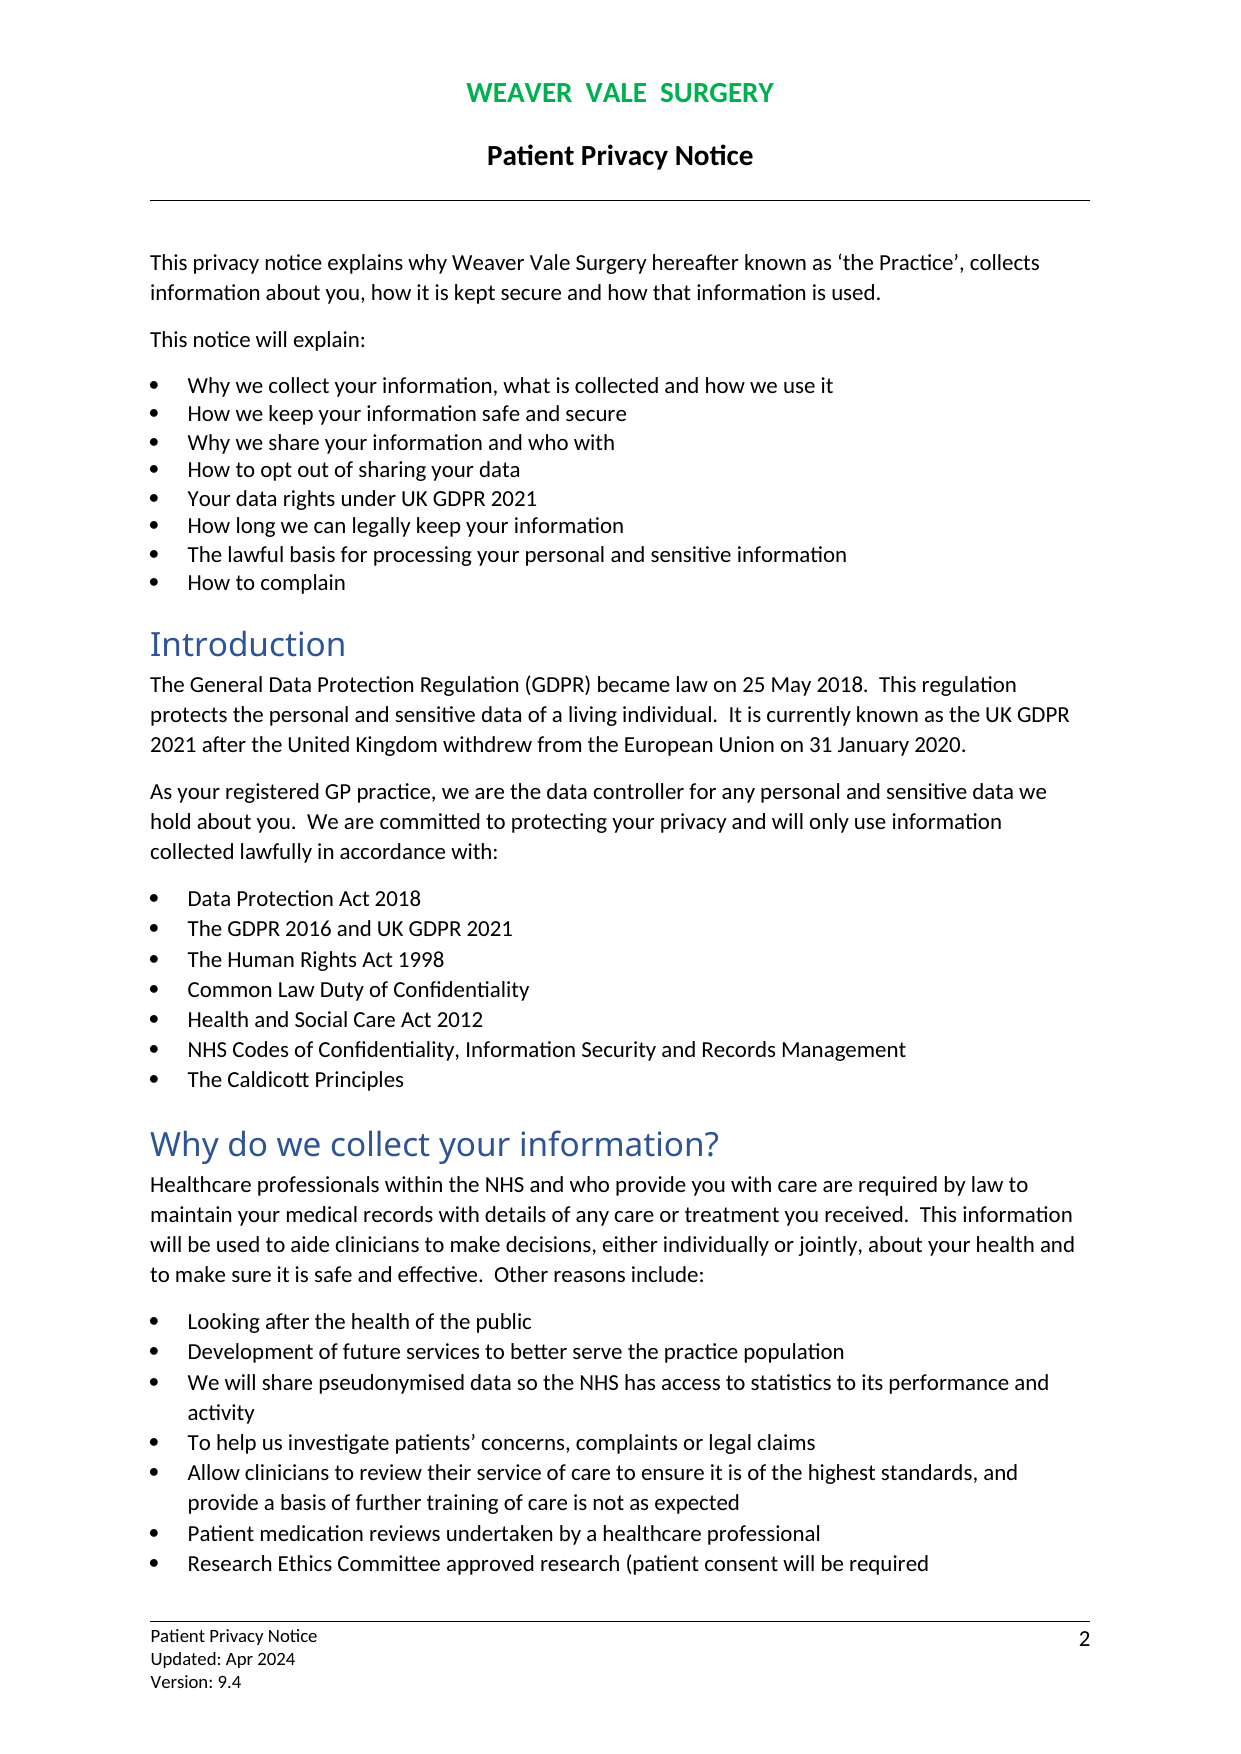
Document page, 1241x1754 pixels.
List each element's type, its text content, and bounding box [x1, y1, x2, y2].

list Why we collect your information, what is collected and how we use it [150, 372, 1090, 399]
list Research Ethics Committee approved research (patient consent will be required [150, 1549, 1070, 1577]
text The General Data Protection Regulation (GDPR) became law on 25 May 2018. This regulation protects the personal and sensitive data of a living individual. It is currently known as the UK GDPR 2021 after the United Kingdom withdrew from the European Union on 31 January 2020. [150, 670, 1090, 758]
list Health and Social Care Act 2012 [150, 1005, 1090, 1033]
subtitle Introduction [150, 621, 1090, 666]
list Looking after the health of the public [150, 1307, 1090, 1335]
list Patient medication reviews undertaken by a healthcare professional [150, 1519, 1090, 1547]
list The GDPR 2016 and UK GDPR 2021 [150, 914, 1090, 942]
list The lawful basis for processing your personal and sensitive information [150, 540, 1090, 568]
text Healthcare professionals within the NHS and who provide you with care are required by law to maintain your medical records with details of any care or treatment you received. This information will be used to aide clinicians to make decisions, either individually or jointly, about your health and to make sure it is safe and effective. Other reasons include: [150, 1170, 1090, 1288]
list NHS Codes of Confidentiality, Information Security and Records Management [150, 1035, 1090, 1063]
list We will share pseudonymised data so the NHS has access to statistics to its performance and activity [150, 1368, 1090, 1426]
list Why we share your information and who with [150, 428, 1090, 456]
list The Caldicott Principles [150, 1066, 1090, 1093]
list Development of future services to better serve the practice population [150, 1337, 1090, 1365]
list Your data rights under UK GDPR 2021 [150, 484, 1090, 512]
list To help us investigate patients’ concerns, complaints or legal claims [150, 1428, 1090, 1456]
list Data Protection Act 2018 [150, 884, 1090, 912]
subtitle Why do we collect your information? [150, 1121, 1090, 1166]
list How we keep your information safe and secure [150, 399, 1090, 428]
list The Human Rights Act 1998 [150, 945, 1090, 973]
list How to complain [150, 568, 1090, 596]
list Common Law Duty of Confidentiality [150, 975, 1090, 1003]
text As your registered GP practice, we are the data controller for any personal and sensitive data we hold about you. We are committed to protecting your privacy and will only use information collected lawfully in accordance with: [150, 777, 1090, 865]
list How to opt out of sharing your data [150, 456, 1090, 484]
text This privacy notice explains why Weaver Vale Surgery hereafter known as ‘the Practice’, collects information about you, how it is kept secure and how that information is used. [150, 248, 1090, 306]
list Allow clinicians to review their service of care to ensure it is of the highest standards, and provide a basis of further training of care is not as expected [150, 1458, 1090, 1516]
text This notice will explain: [150, 325, 1090, 353]
list How long we can legally keep your information [150, 512, 1090, 540]
